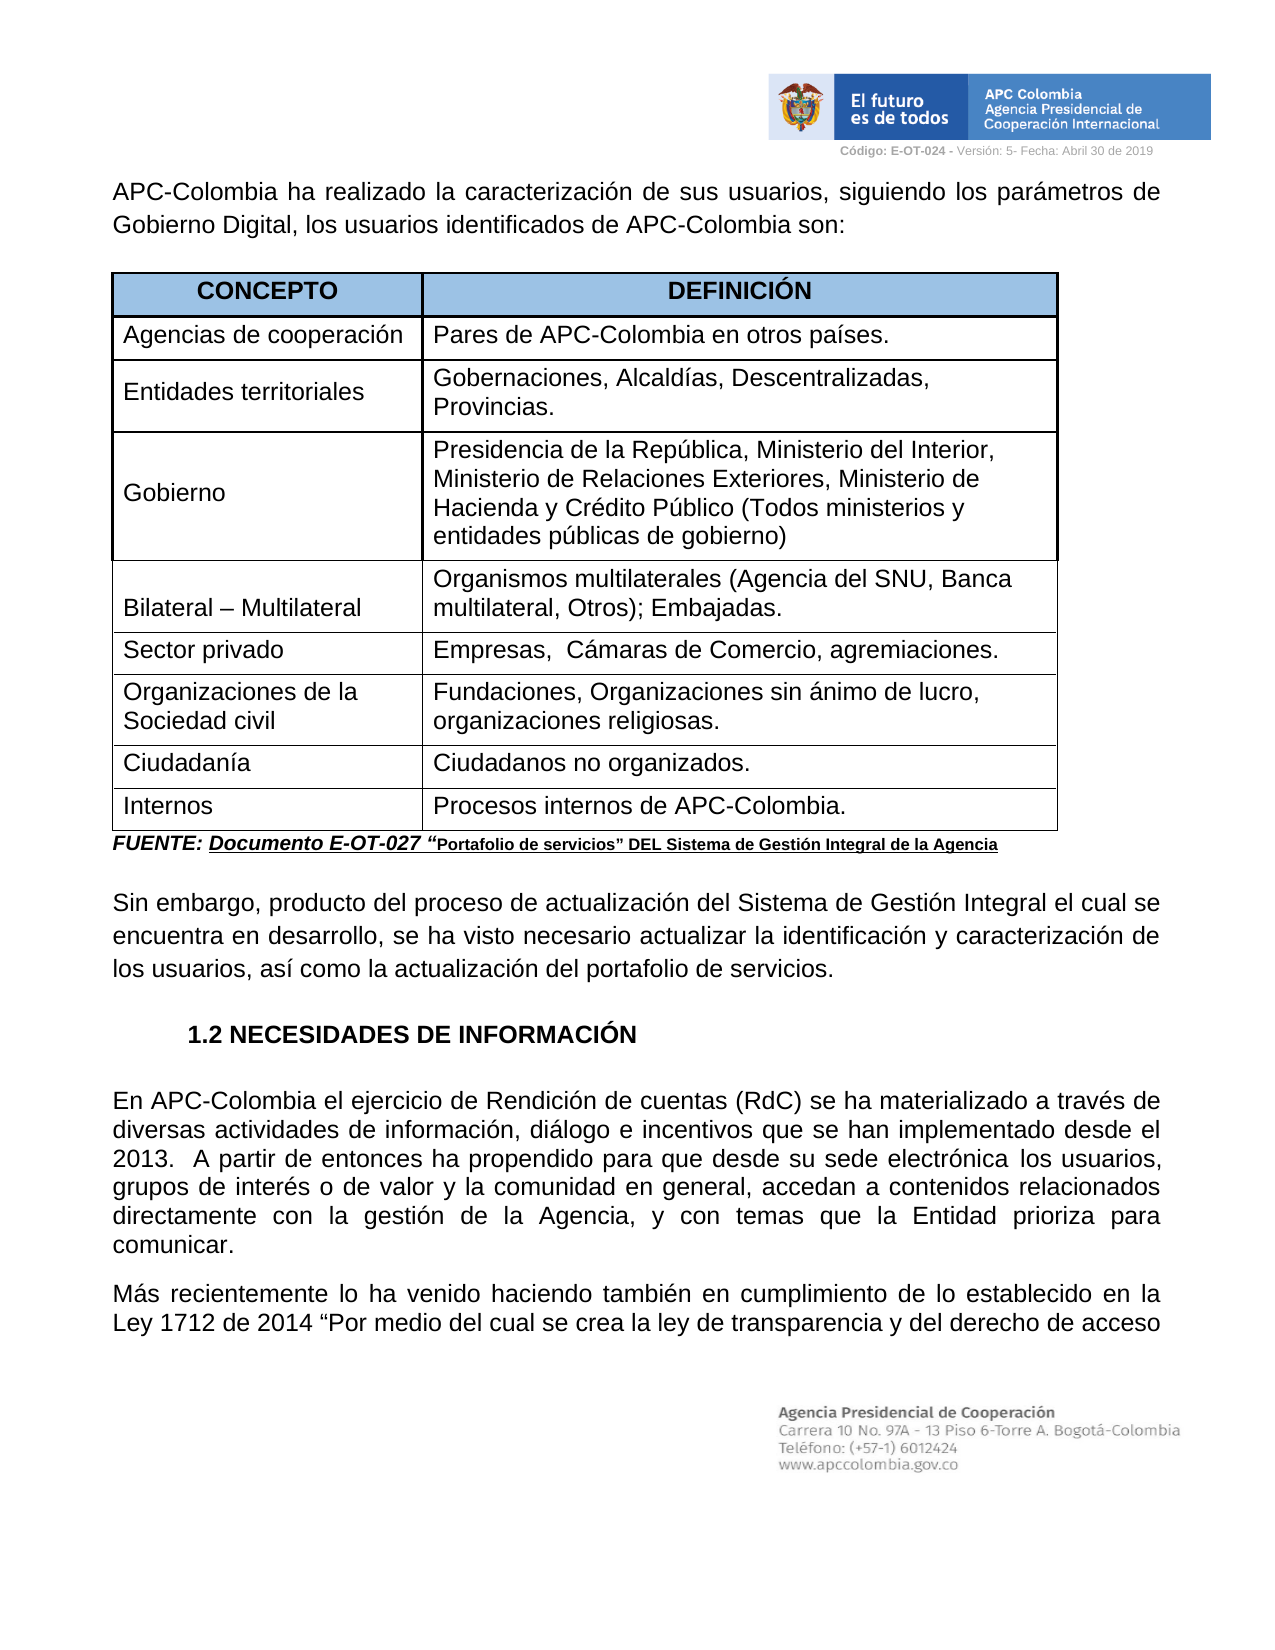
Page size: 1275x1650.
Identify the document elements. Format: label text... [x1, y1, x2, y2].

table_cell Organismos multilaterales (Agencia del SNU, Banca multilateral, Otros); Embajadas. [423, 561, 1057, 632]
text 1.2 NECESIDADES DE INFORMACIÓN [112, 1020, 1162, 1049]
table_cell Empresas, Cámaras de Comercio, agremiaciones. [423, 632, 1057, 674]
table_cell Gobierno [114, 433, 421, 560]
table_cell Internos [113, 788, 422, 830]
table_cell Procesos internos de APC-Colombia. [423, 788, 1057, 830]
picture [764, 1395, 1186, 1476]
table_cell Organizaciones de la Sociedad civil [113, 674, 422, 745]
table_cell Bilateral – Multilateral [113, 561, 422, 632]
text APC-Colombia ha realizado la caracterización de sus usuarios, siguiendo los parámetros de Gobierno Digital, los usuarios identificados de APC-Colombia son: [112, 177, 1162, 239]
table_cell Gobernaciones, Alcaldías, Descentralizadas, Provincias. [424, 361, 1056, 431]
text FUENTE: Documento E-OT-027 “Portafolio de servicios” DEL Sistema de Gestión Integral de la Agencia [112, 831, 1162, 855]
picture [767, 73, 1211, 139]
table_cell Presidencia de la República, Ministerio del Interior, Ministerio de Relaciones Exteriores, Ministerio de Hacienda y Crédito Público (Todos ministerios y entidades públicas de gobierno) [424, 433, 1056, 560]
table_cell Sector privado [113, 632, 422, 674]
table_cell Pares de APC-Colombia en otros países. [424, 318, 1056, 359]
table_cell Ciudadanos no organizados. [423, 745, 1057, 788]
table_header CONCEPTO [114, 274, 421, 315]
table_cell Entidades territoriales [114, 361, 421, 431]
text En APC-Colombia el ejercicio de Rendición de cuentas (RdC) se ha materializado a través de diversas actividades de información, diálogo e incentivos que se han implementado desde el 2013. A partir de entonces ha propendido para que desde su sede electrónica los usuarios, grupos de interés o de valor y la comunidad en general, accedan a contenidos relacionados directamente con la gestión de la Agencia, y con temas que la Entidad prioriza para comunicar. [112, 1086, 1162, 1258]
table_cell Ciudadanía [113, 745, 422, 788]
table_header DEFINICIÓN [424, 274, 1056, 315]
table_cell Agencias de cooperación [114, 318, 421, 359]
table_cell Fundaciones, Organizaciones sin ánimo de lucro, organizaciones religiosas. [423, 674, 1057, 745]
text Sin embargo, producto del proceso de actualización del Sistema de Gestión Integral el cual se encuentra en desarrollo, se ha visto necesario actualizar la identificación y caracterización de los usuarios, así como la actualización del portafolio de servicios. [112, 888, 1162, 983]
